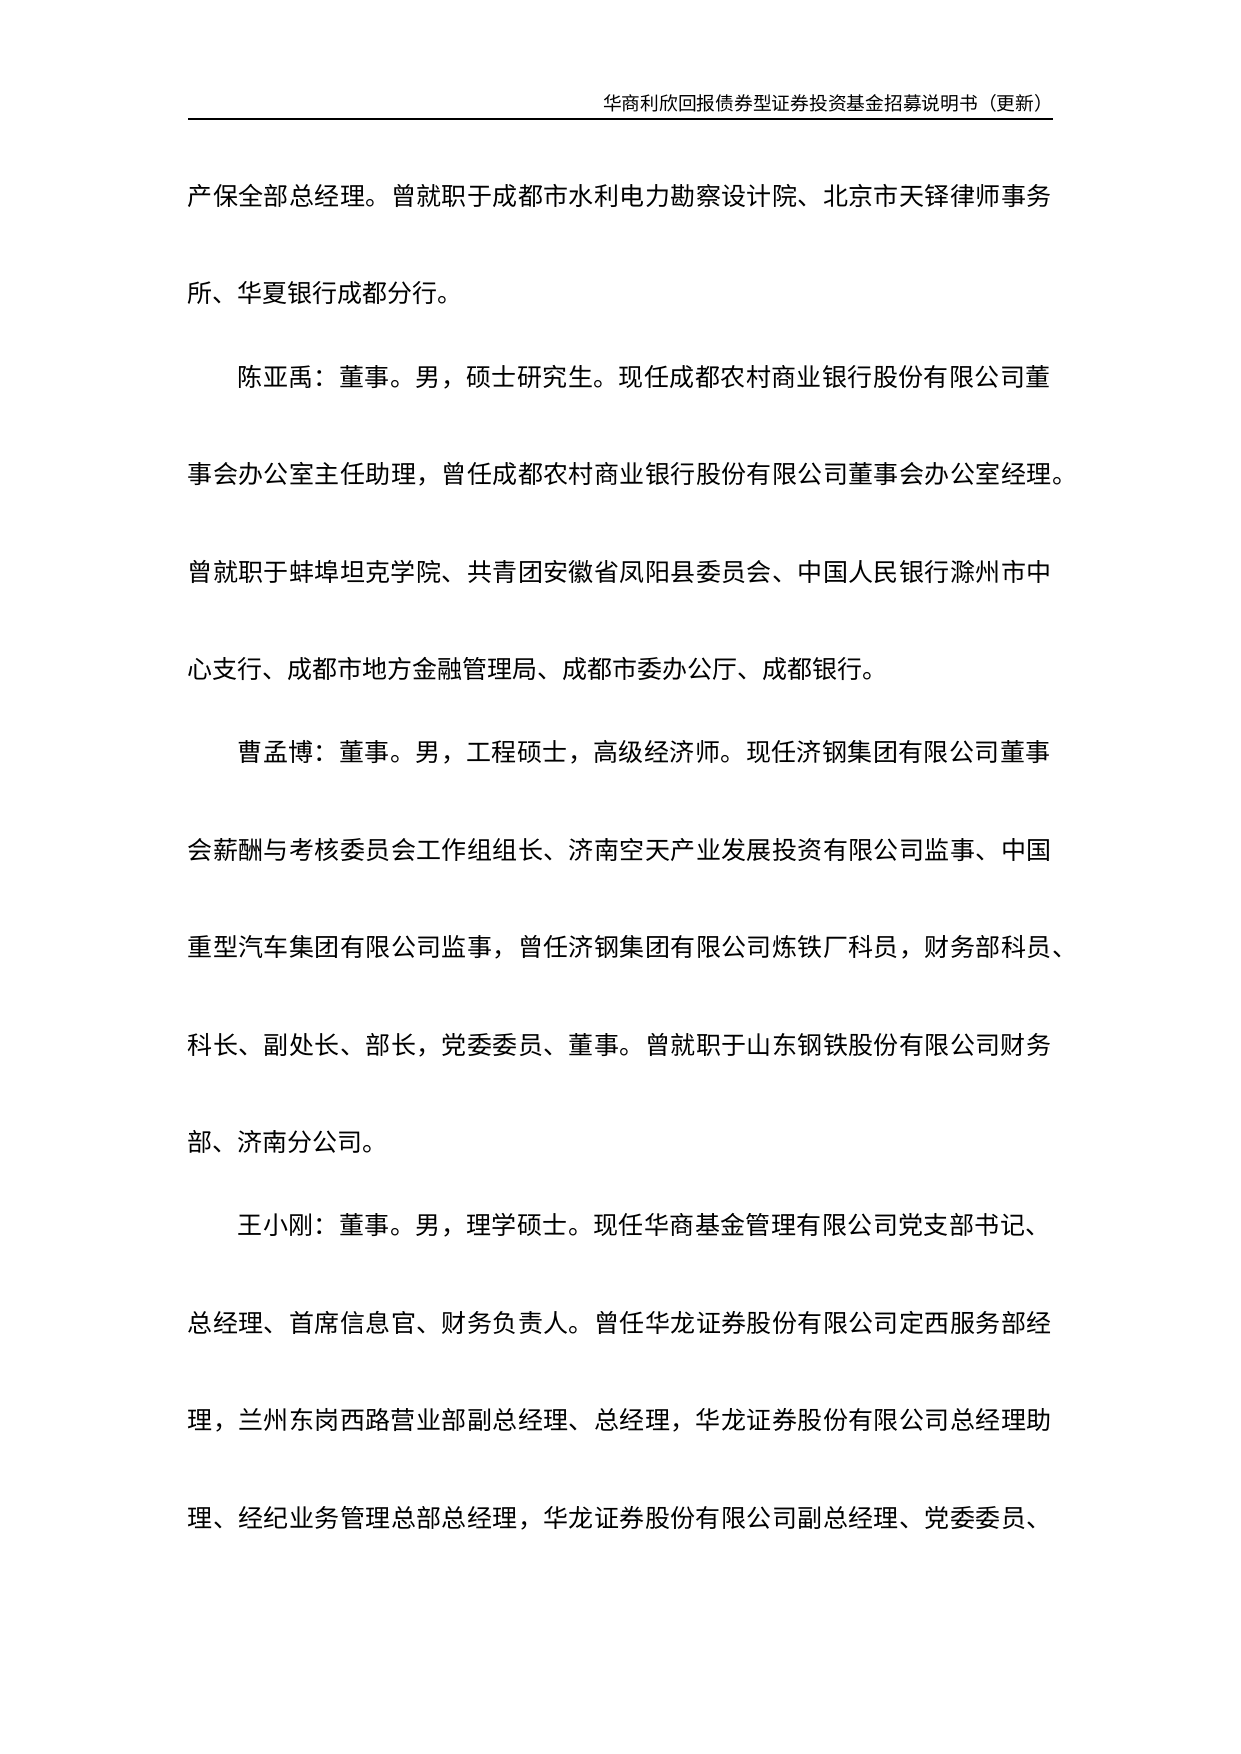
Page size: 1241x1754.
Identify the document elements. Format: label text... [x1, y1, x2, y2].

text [187, 1191, 1053, 1549]
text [187, 162, 1053, 324]
text 曹孟博：董事。男，工程硕士，高级经济师。现任济钢集团有限公司董事会薪酬与考核委员会工作组组长、济南空天产业发展投资有限公司监事、中国重型汽车集团有限公司监事，曾任济钢集团有限公司炼铁厂科员，财务部科员、科长、副处长、部长，党委委员、董事。曾就职于山东钢铁股份有限公司财务部、济南分公司。 [187, 718, 1053, 1173]
text 陈亚禹：董事。男，硕士研究生。现任成都农村商业银行股份有限公司董事会办公室主任助理，曾任成都农村商业银行股份有限公司董事会办公室经理。曾就职于蚌埠坦克学院、共青团安徽省凤阳县委员会、中国人民银行滁州市中心支行、成都市地方金融管理局、成都市委办公厅、成都银行。 [187, 343, 1053, 700]
